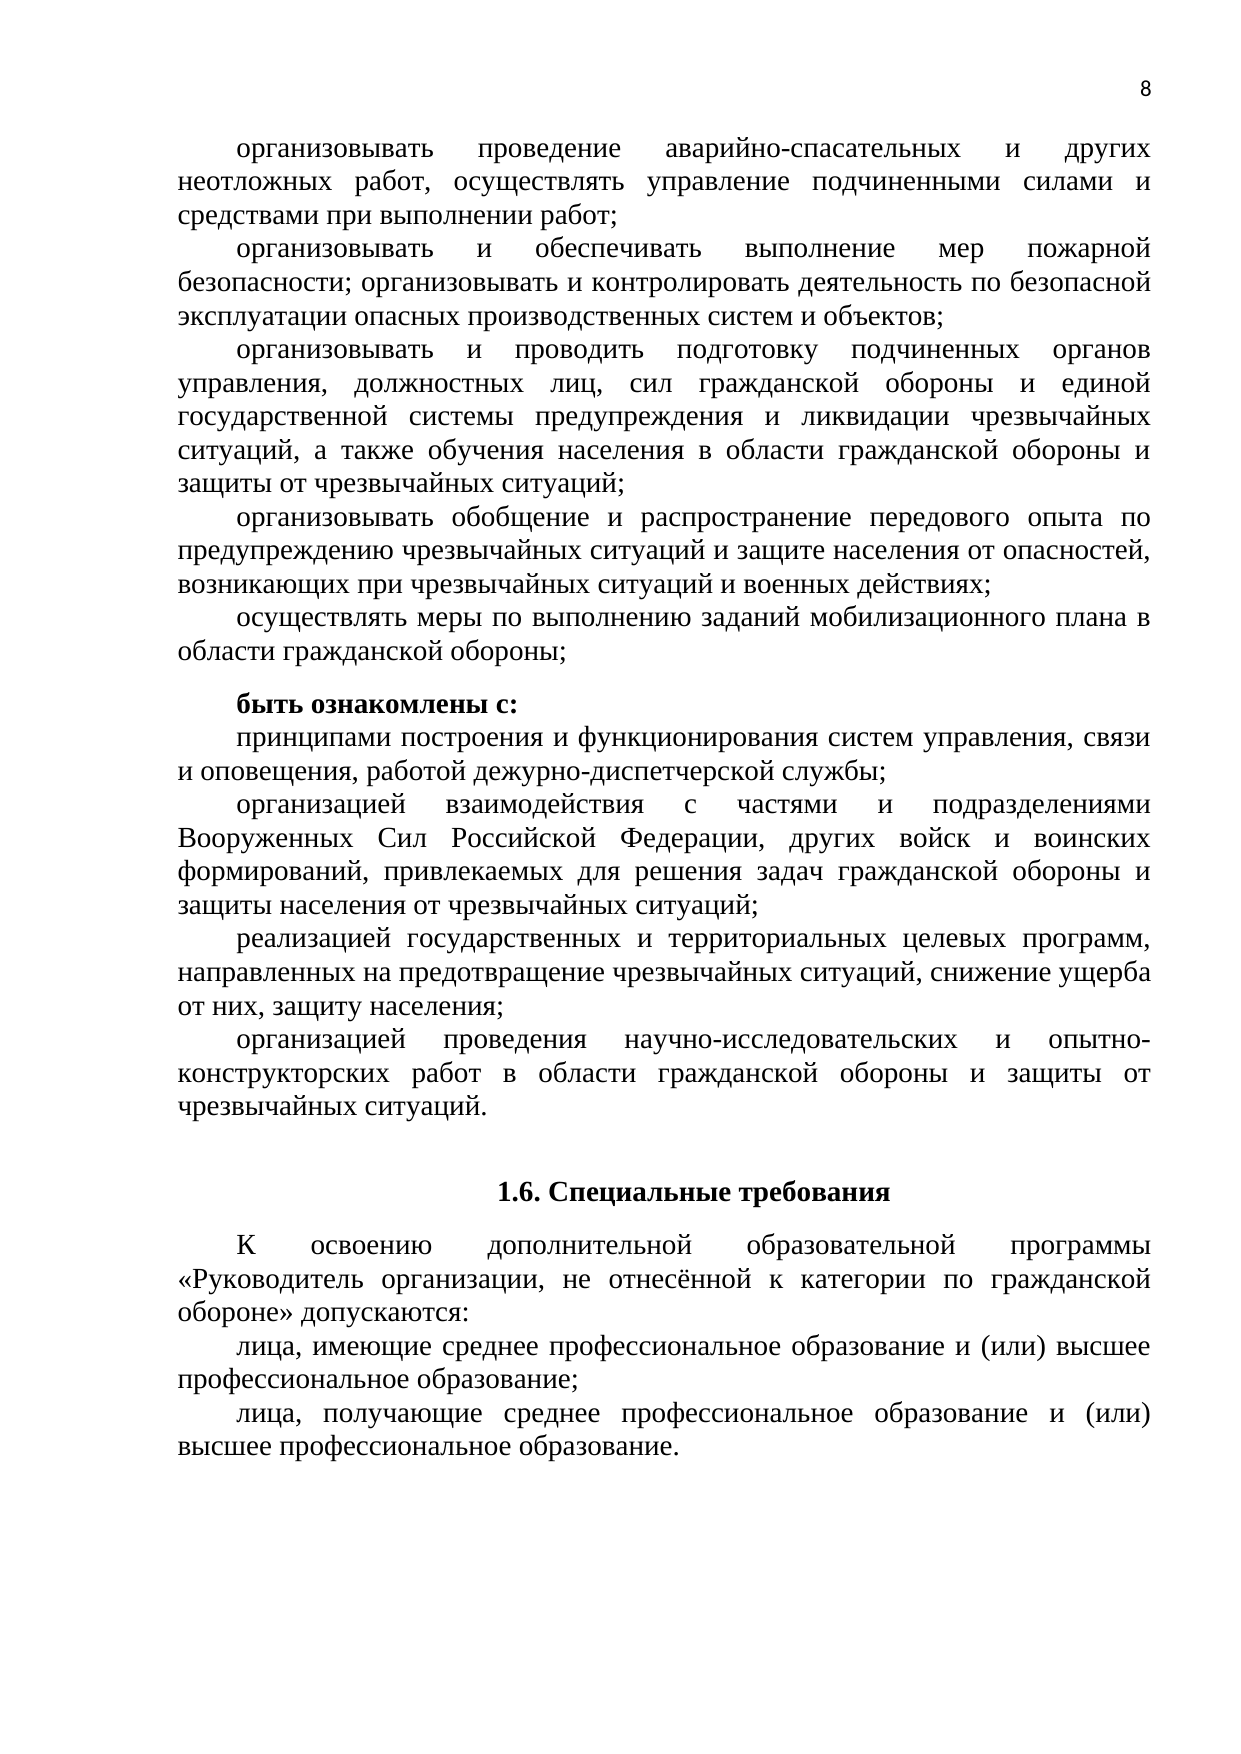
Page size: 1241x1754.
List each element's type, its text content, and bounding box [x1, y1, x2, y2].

text организовывать проведение аварийно-спасательных и других неотложных работ, осуществлять управление подчиненными силами и средствами при выполнении работ; [177, 130, 1152, 231]
text организовывать и проводить подготовку подчиненных органов управления, должностных лиц, сил гражданской обороны и единой государственной системы предупреждения и ликвидации чрезвычайных ситуаций, а также обучения населения в области гражданской обороны и защиты от чрезвычайных ситуаций; [177, 331, 1152, 499]
text организовывать и обеспечивать выполнение мер пожарной безопасности; организовывать и контролировать деятельность по безопасной эксплуатации опасных производственных систем и объектов; [177, 231, 1152, 331]
text организацией взаимодействия с частями и подразделениями Вооруженных Сил Российской Федерации, других войск и воинских формирований, привлекаемых для решения задач гражданской обороны и защиты населения от чрезвычайных ситуаций; [177, 786, 1152, 921]
text организовывать обобщение и распространение передового опыта по предупреждению чрезвычайных ситуаций и защите населения от опасностей, возникающих при чрезвычайных ситуаций и военных действиях; [177, 499, 1152, 599]
text осуществлять меры по выполнению заданий мобилизационного плана в области гражданской обороны; [177, 599, 1152, 667]
text принципами построения и функционирования систем управления, связи и оповещения, работой дежурно-диспетчерской службы; [177, 719, 1152, 786]
text 1.6. Специальные требования [177, 1174, 1152, 1208]
text быть ознакомлены с: [177, 686, 1152, 719]
text лица, получающие среднее профессиональное образование и (или) высшее профессиональное образование. [177, 1395, 1152, 1462]
text К освоению дополнительной образовательной программы «Руководитель организации, не отнесённой к категории по гражданской обороне» допускаются: [177, 1227, 1152, 1328]
text реализацией государственных и территориальных целевых программ, направленных на предотвращение чрезвычайных ситуаций, снижение ущерба от них, защиту населения; [177, 921, 1152, 1021]
text организацией проведения научно-исследовательских и опытно-конструкторских работ в области гражданской обороны и защиты от чрезвычайных ситуаций. [177, 1021, 1152, 1122]
text лица, имеющие среднее профессиональное образование и (или) высшее профессиональное образование; [177, 1328, 1152, 1395]
